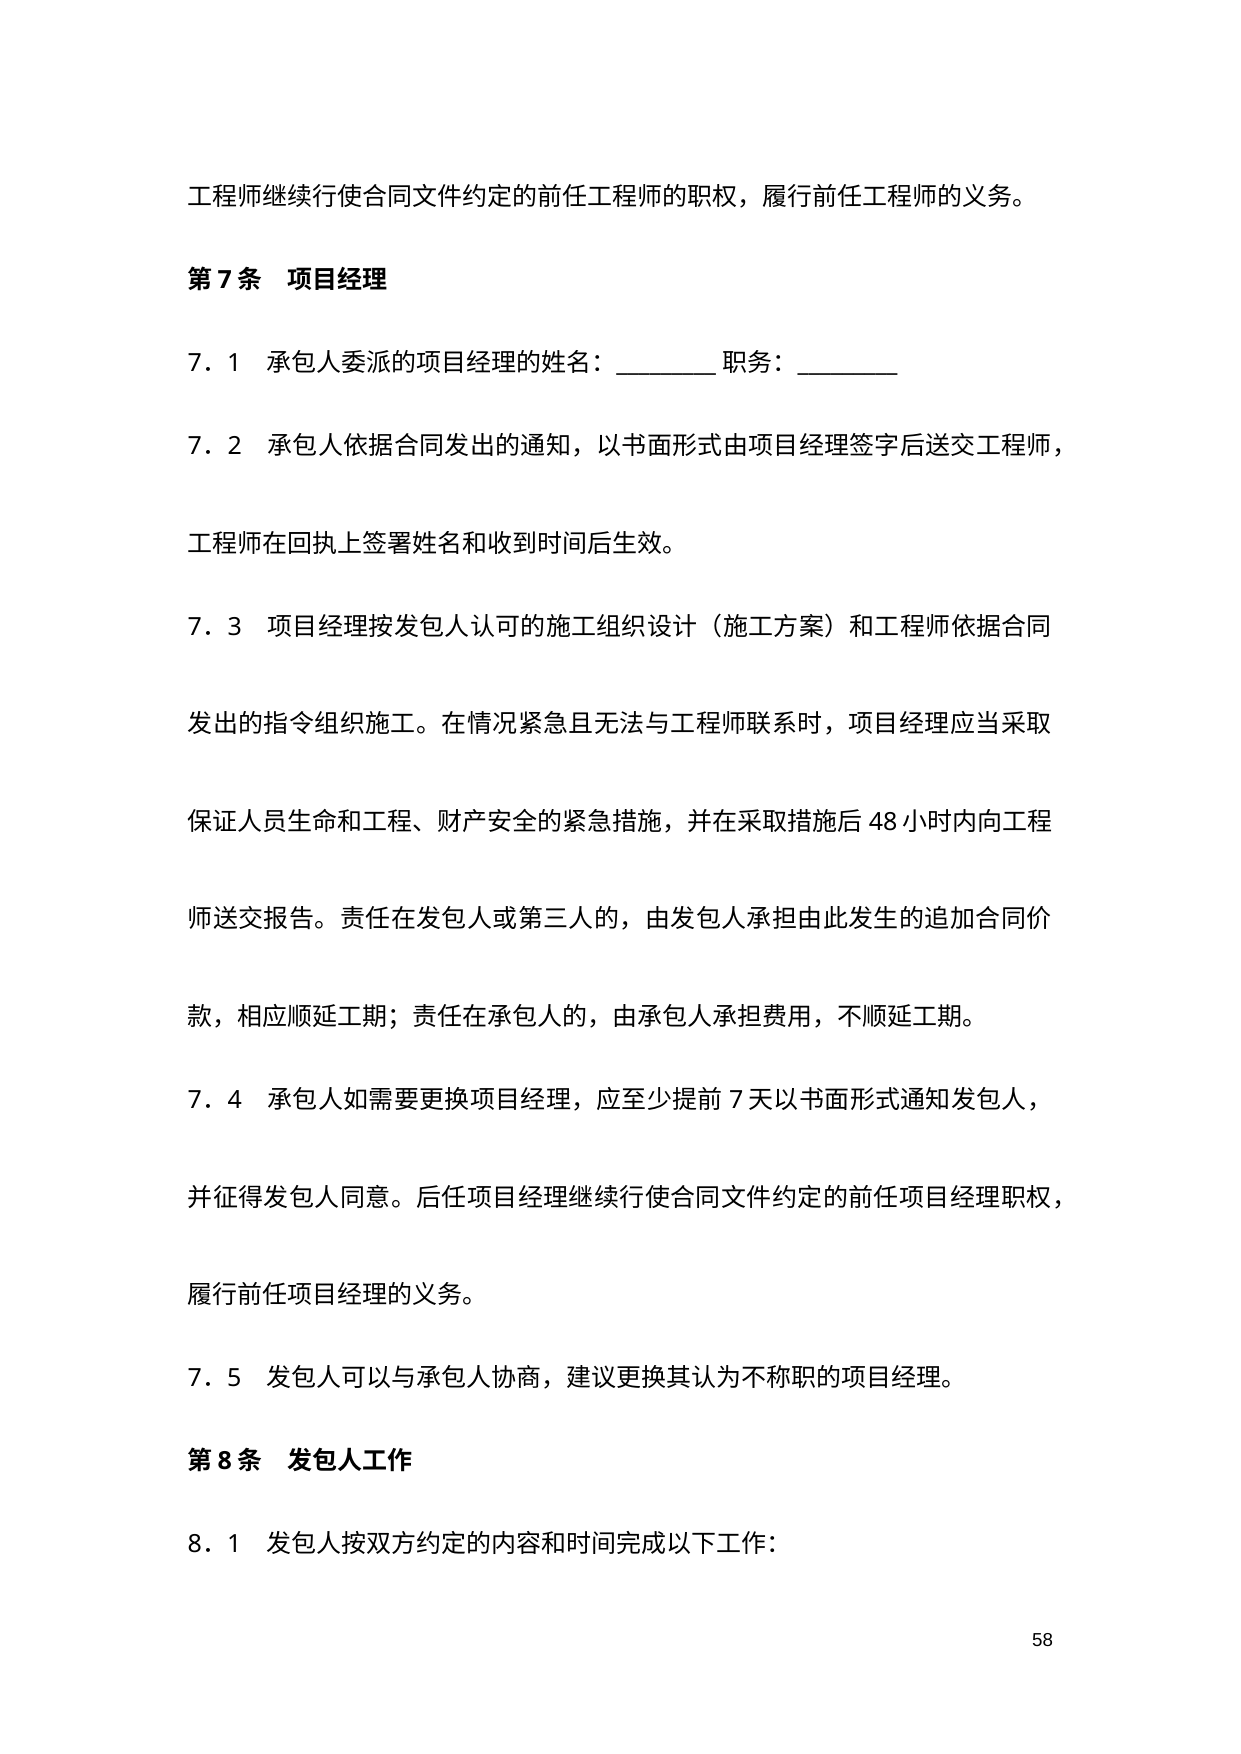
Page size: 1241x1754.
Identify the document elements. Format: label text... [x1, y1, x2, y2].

text 7．3 项目经理按发包人认可的施工组织设计（施工方案）和工程师依据合同发出的指令组织施工。在情况紧急且无法与工程师联系时，项目经理应当采取保证人员生命和工程、财产安全的紧急措施，并在采取措施后48小时内向工程师送交报告。责任在发包人或第三人的，由发包人承担由此发生的追加合同价款，相应顺延工期；责任在承包人的，由承包人承担费用，不顺延工期。 [187, 592, 1053, 1047]
text 7．4 承包人如需要更换项目经理，应至少提前7天以书面形式通知发包人，并征得发包人同意。后任项目经理继续行使合同文件约定的前任项目经理职权，履行前任项目经理的义务。 [187, 1065, 1053, 1325]
text 第7条 项目经理 [187, 245, 1053, 310]
text 7．5 发包人可以与承包人协商，建议更换其认为不称职的项目经理。 [187, 1343, 1053, 1408]
text 7．1 承包人委派的项目经理的姓名：_________ 职务：_________ [187, 328, 1053, 393]
text 7．2 承包人依据合同发出的通知，以书面形式由项目经理签字后送交工程师，工程师在回执上签署姓名和收到时间后生效。 [187, 411, 1053, 574]
text 第8条 发包人工作 [187, 1426, 1053, 1491]
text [187, 162, 1053, 227]
text 8．1 发包人按双方约定的内容和时间完成以下工作： [187, 1509, 1053, 1574]
